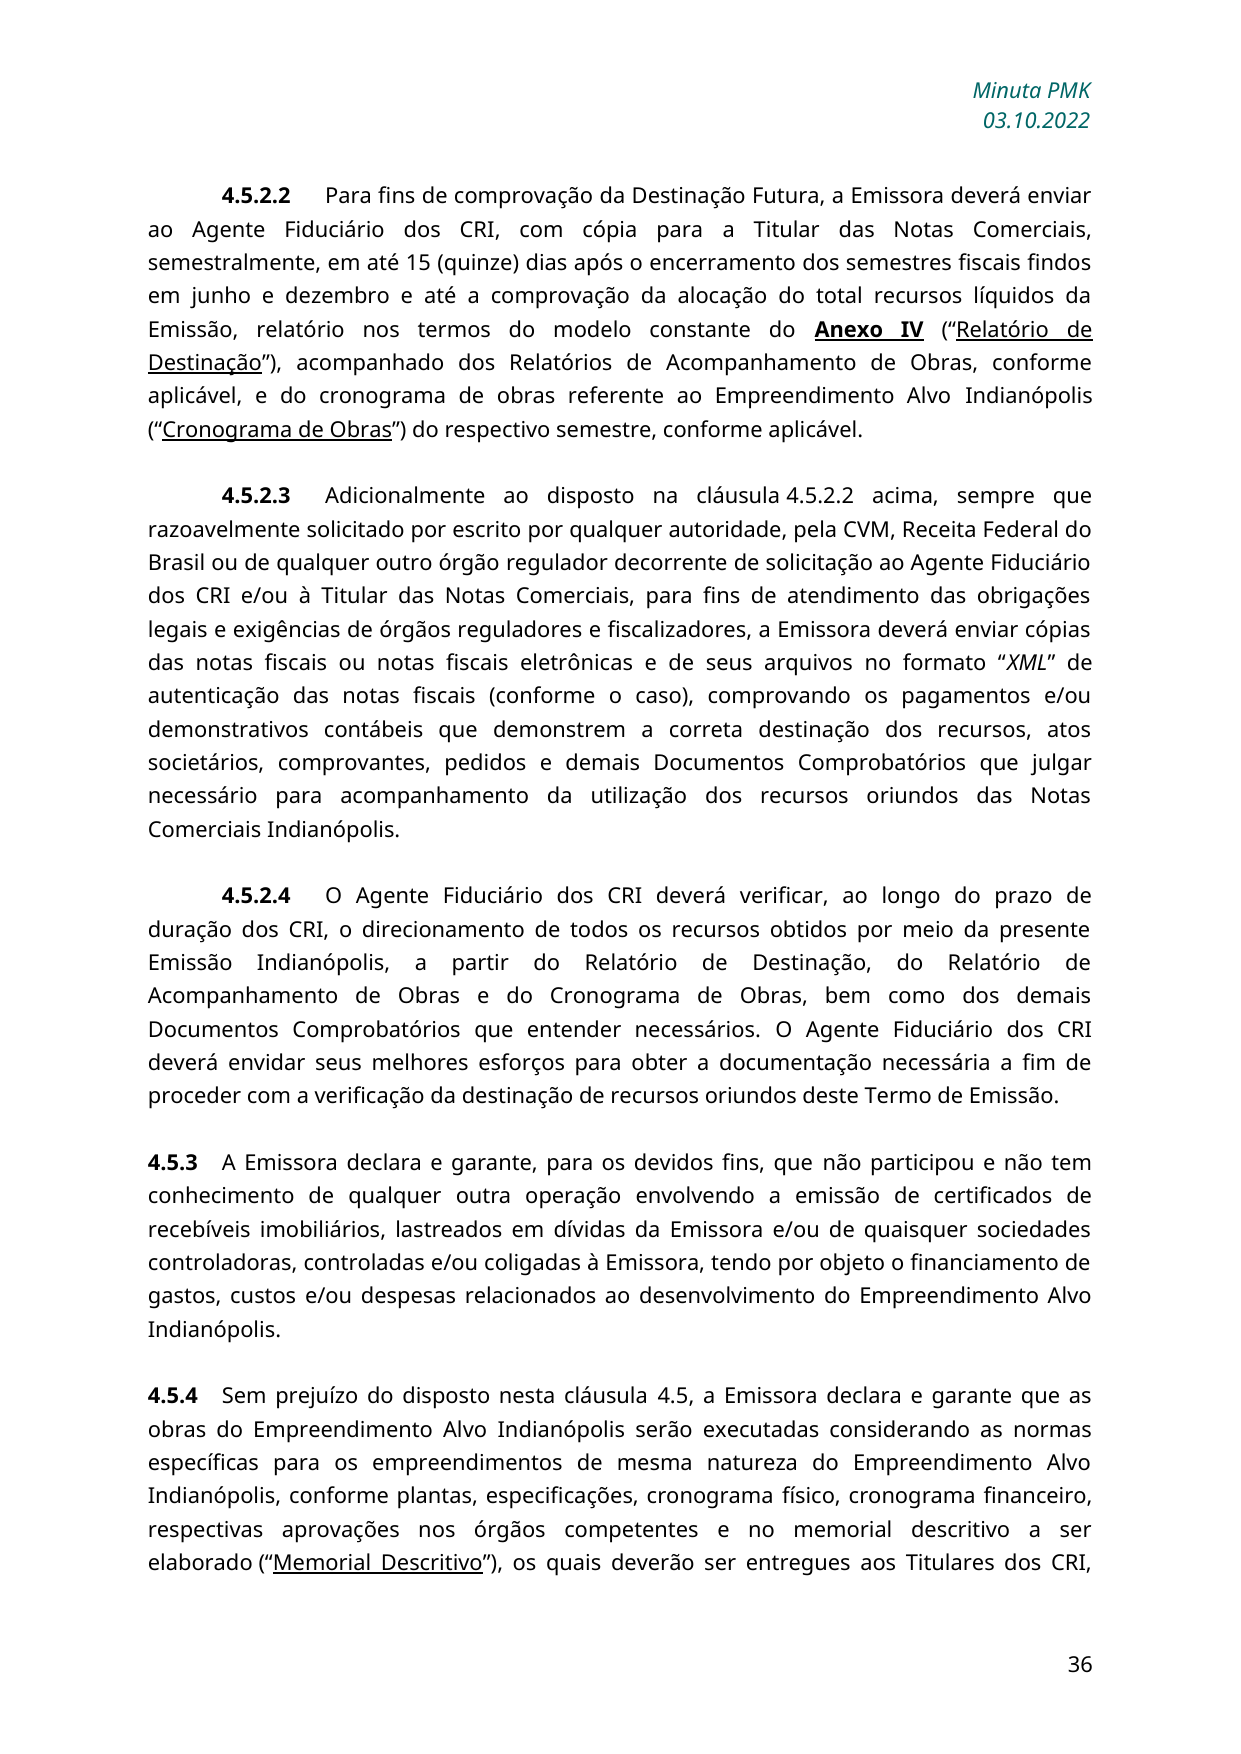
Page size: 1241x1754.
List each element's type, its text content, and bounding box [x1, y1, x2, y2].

list O Agente Fiduciário dos CRI deverá verificar, ao longo do prazo de duração dos CRI, o direcionamento de todos os recursos obtidos por meio da presente Emissão Indianópolis, a partir do Relatório de Destinação, do Relatório de Acompanhamento de Obras e do Cronograma de Obras, bem como dos demais Documentos Comprobatórios que entender necessários. O Agente Fiduciário dos CRI deverá envidar seus melhores esforços para obter a documentação necessária a fim de proceder com a verificação da destinação de recursos oriundos deste Termo de Emissão. [148, 877, 1092, 1111]
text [148, 1377, 1092, 1577]
text A Emissora declara e garante, para os devidos fins, que não participou e não tem conhecimento de qualquer outra operação envolvendo a emissão de certificados de recebíveis imobiliários, lastreados em dívidas da Emissora e/ou de quaisquer sociedades controladoras, controladas e/ou coligadas à Emissora, tendo por objeto o financiamento de gastos, custos e/ou despesas relacionados ao desenvolvimento do Empreendimento Alvo Indianópolis. [148, 1144, 1092, 1344]
list Adicionalmente ao disposto na cláusula 4.5.2.2 acima, sempre que razoavelmente solicitado por escrito por qualquer autoridade, pela CVM, Receita Federal do Brasil ou de qualquer outro órgão regulador decorrente de solicitação ao Agente Fiduciário dos CRI e/ou à Titular das Notas Comerciais, para fins de atendimento das obrigações legais e exigências de órgãos reguladores e fiscalizadores, a Emissora deverá enviar cópias das notas fiscais ou notas fiscais eletrônicas e de seus arquivos no formato “XML” de autenticação das notas fiscais (conforme o caso), comprovando os pagamentos e/ou demonstrativos contábeis que demonstrem a correta destinação dos recursos, atos societários, comprovantes, pedidos e demais Documentos Comprobatórios que julgar necessário para acompanhamento da utilização dos recursos oriundos das Notas Comerciais Indianópolis. [148, 477, 1092, 844]
list Para fins de comprovação da Destinação Futura, a Emissora deverá enviar ao Agente Fiduciário dos CRI, com cópia para a Titular das Notas Comerciais, semestralmente, em até 15 (quinze) dias após o encerramento dos semestres fiscais findos em junho e dezembro e até a comprovação da alocação do total recursos líquidos da Emissão, relatório nos termos do modelo constante do Anexo IV (“Relatório de Destinação”), acompanhado dos Relatórios de Acompanhamento de Obras, conforme aplicável, e do cronograma de obras referente ao Empreendimento Alvo Indianópolis (“Cronograma de Obras”) do respectivo semestre, conforme aplicável. [148, 177, 1092, 444]
